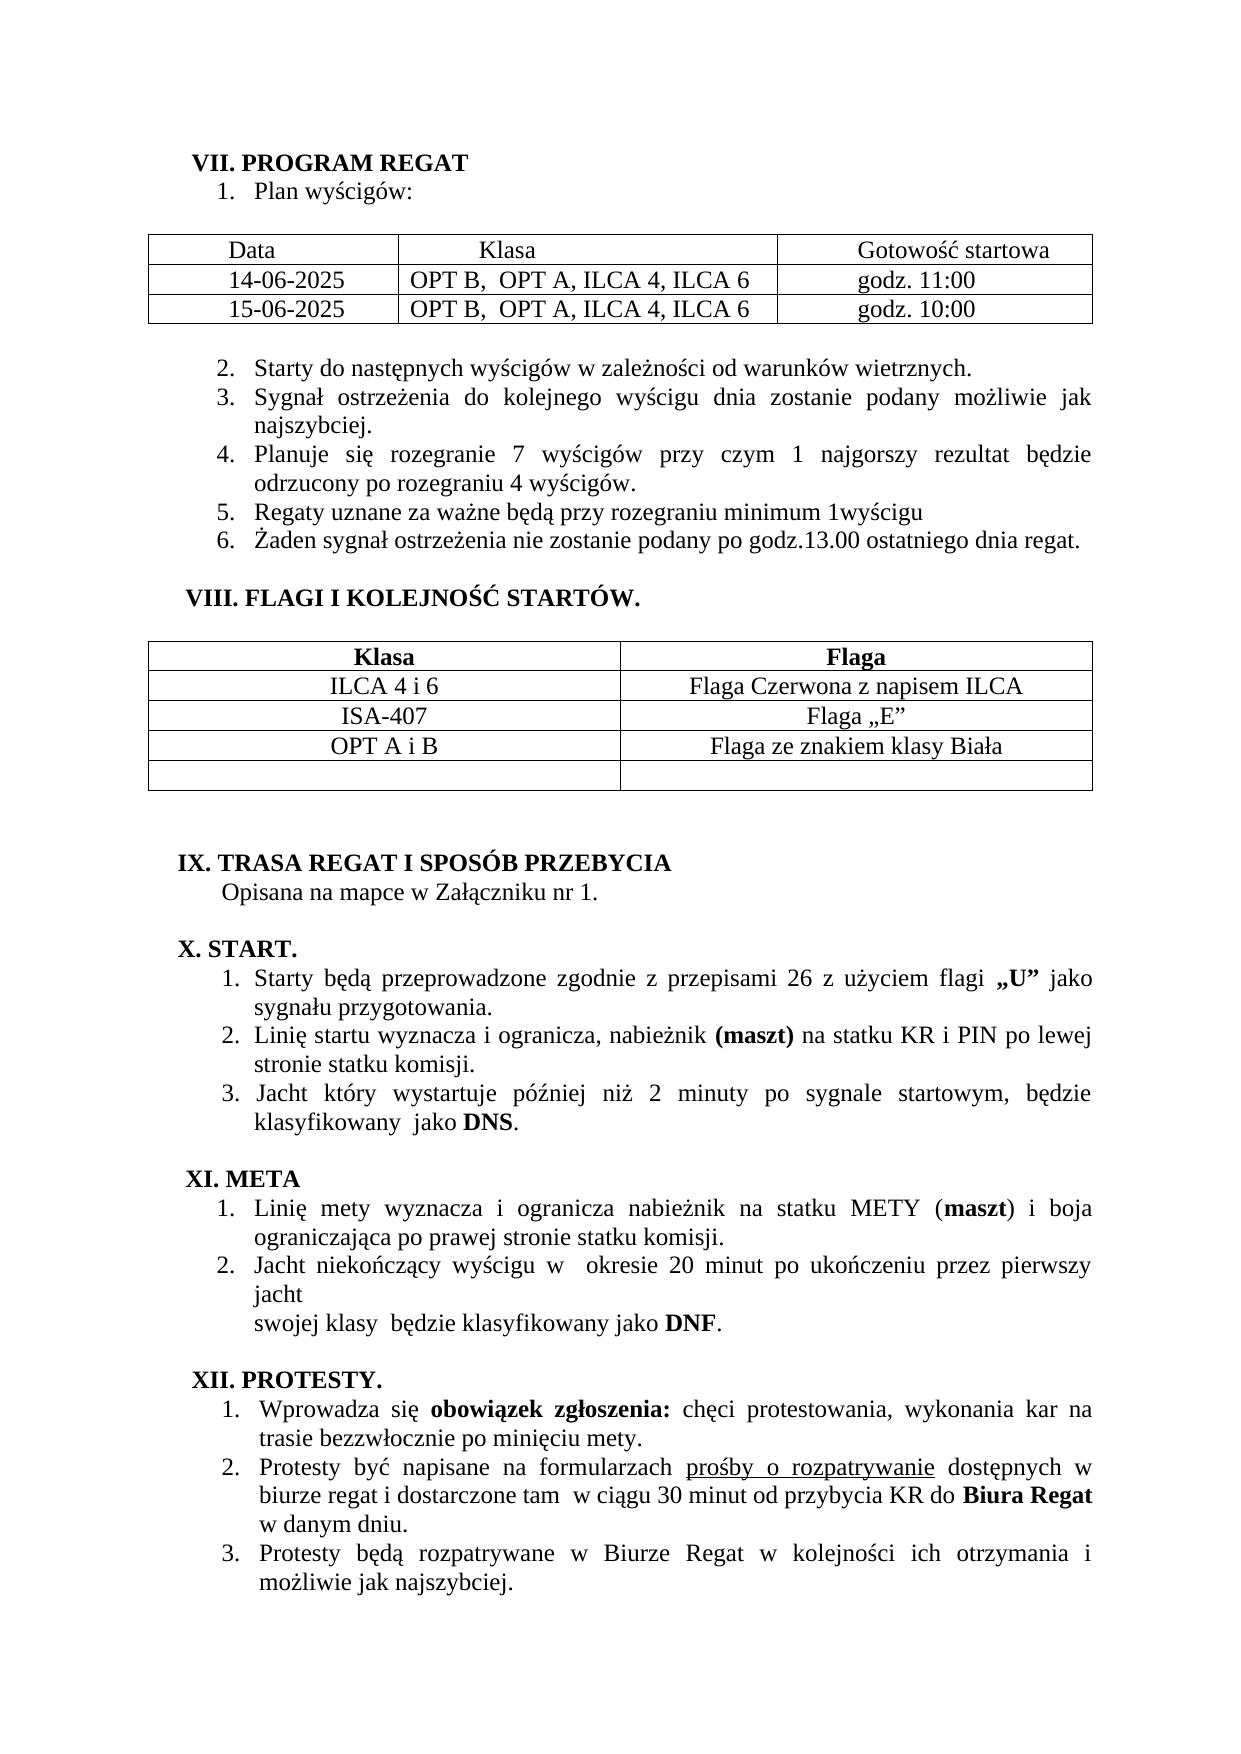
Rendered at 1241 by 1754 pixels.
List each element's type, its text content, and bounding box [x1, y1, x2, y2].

list Planuje się rozegranie 7 wyścigów przy czym 1 najgorszy rezultat będzie odrzucony po rozegraniu 4 wyścigów. [216, 439, 1093, 497]
text 1. Starty będą przeprowadzone zgodnie z przepisami 26 z użyciem flagi „U” jako sygnału przygotowania. [221, 963, 1093, 1021]
table_cell 15-06-2025 [149, 295, 398, 323]
list Starty do następnych wyścigów w zależności od warunków wietrznych. [216, 353, 1093, 382]
list Żaden sygnał ostrzeżenia nie zostanie podany po godz.13.00 ostatniego dnia regat. [216, 526, 1093, 554]
table_cell [621, 761, 1092, 789]
table_header Klasa [399, 235, 777, 264]
table_cell 14-06-2025 [149, 265, 398, 293]
table_header Gotowość startowa [778, 235, 1092, 264]
list Wprowadza się obowiązek zgłoszenia: chęci protestowania, wykonania kar na trasie bezzwłocznie po minięciu mety. [221, 1394, 1093, 1452]
text X. START. [148, 934, 1093, 963]
table_cell OPT A i B [149, 731, 620, 760]
table_cell godz. 10:00 [778, 295, 1092, 323]
list Linię mety wyznacza i ogranicza nabieżnik na statku METY (maszt) i boja ograniczająca po prawej stronie statku komisji. [216, 1193, 1093, 1251]
table_header Klasa [149, 642, 620, 670]
text VIII. FLAGI I KOLEJNOŚĆ STARTÓW. [148, 583, 1093, 612]
table_cell OPT B, OPT A, ILCA 4, ILCA 6 [399, 295, 777, 323]
list Plan wyścigów: [216, 176, 1093, 205]
list Regaty uznane za ważne będą przy rozegraniu minimum 1wyścigu [216, 497, 1093, 526]
text VII. PROGRAM REGAT [148, 148, 1093, 176]
list Sygnał ostrzeżenia do kolejnego wyścigu dnia zostanie podany możliwie jak najszybciej. [216, 382, 1093, 439]
text 3. Jacht który wystartuje później niż 2 minuty po sygnale startowym, będzie klasyfikowany jako DNS. [192, 1078, 1093, 1136]
table_cell ILCA 4 i 6 [149, 671, 620, 700]
table_cell Flaga „E” [621, 701, 1092, 730]
table_header Flaga [621, 642, 1092, 670]
text Opisana na mapce w Załączniku nr 1. [148, 877, 1093, 906]
list Protesty być napisane na formularzach prośby o rozpatrywanie dostępnych w biurze regat i dostarczone tam w ciągu 30 minut od przybycia KR do Biura Regat w danym dniu. [221, 1452, 1093, 1538]
table_cell ISA-407 [149, 701, 620, 730]
text swojej klasy będzie klasyfikowany jako DNF. [216, 1308, 1093, 1337]
list Jacht niekończący wyścigu w okresie 20 minut po ukończeniu przez pierwszy jacht [216, 1251, 1093, 1308]
table_cell godz. 11:00 [778, 265, 1092, 293]
table_header Data [149, 235, 398, 264]
text IX. TRASA REGAT I SPOSÓB PRZEBYCIA [148, 848, 1093, 877]
table_cell [149, 761, 620, 789]
table_cell OPT B, OPT A, ILCA 4, ILCA 6 [399, 265, 777, 293]
table_cell Flaga ze znakiem klasy Biała [621, 731, 1092, 760]
table_cell Flaga Czerwona z napisem ILCA [621, 671, 1092, 700]
text XII. PROTESTY. [148, 1366, 1093, 1394]
text XI. META [148, 1164, 1093, 1193]
list 2. Linię startu wyznacza i ogranicza, nabieżnik (maszt) na statku KR i PIN po lewej stronie statku komisji. [221, 1021, 1093, 1078]
list Protesty będą rozpatrywane w Biurze Regat w kolejności ich otrzymania i możliwie jak najszybciej. [221, 1538, 1093, 1596]
